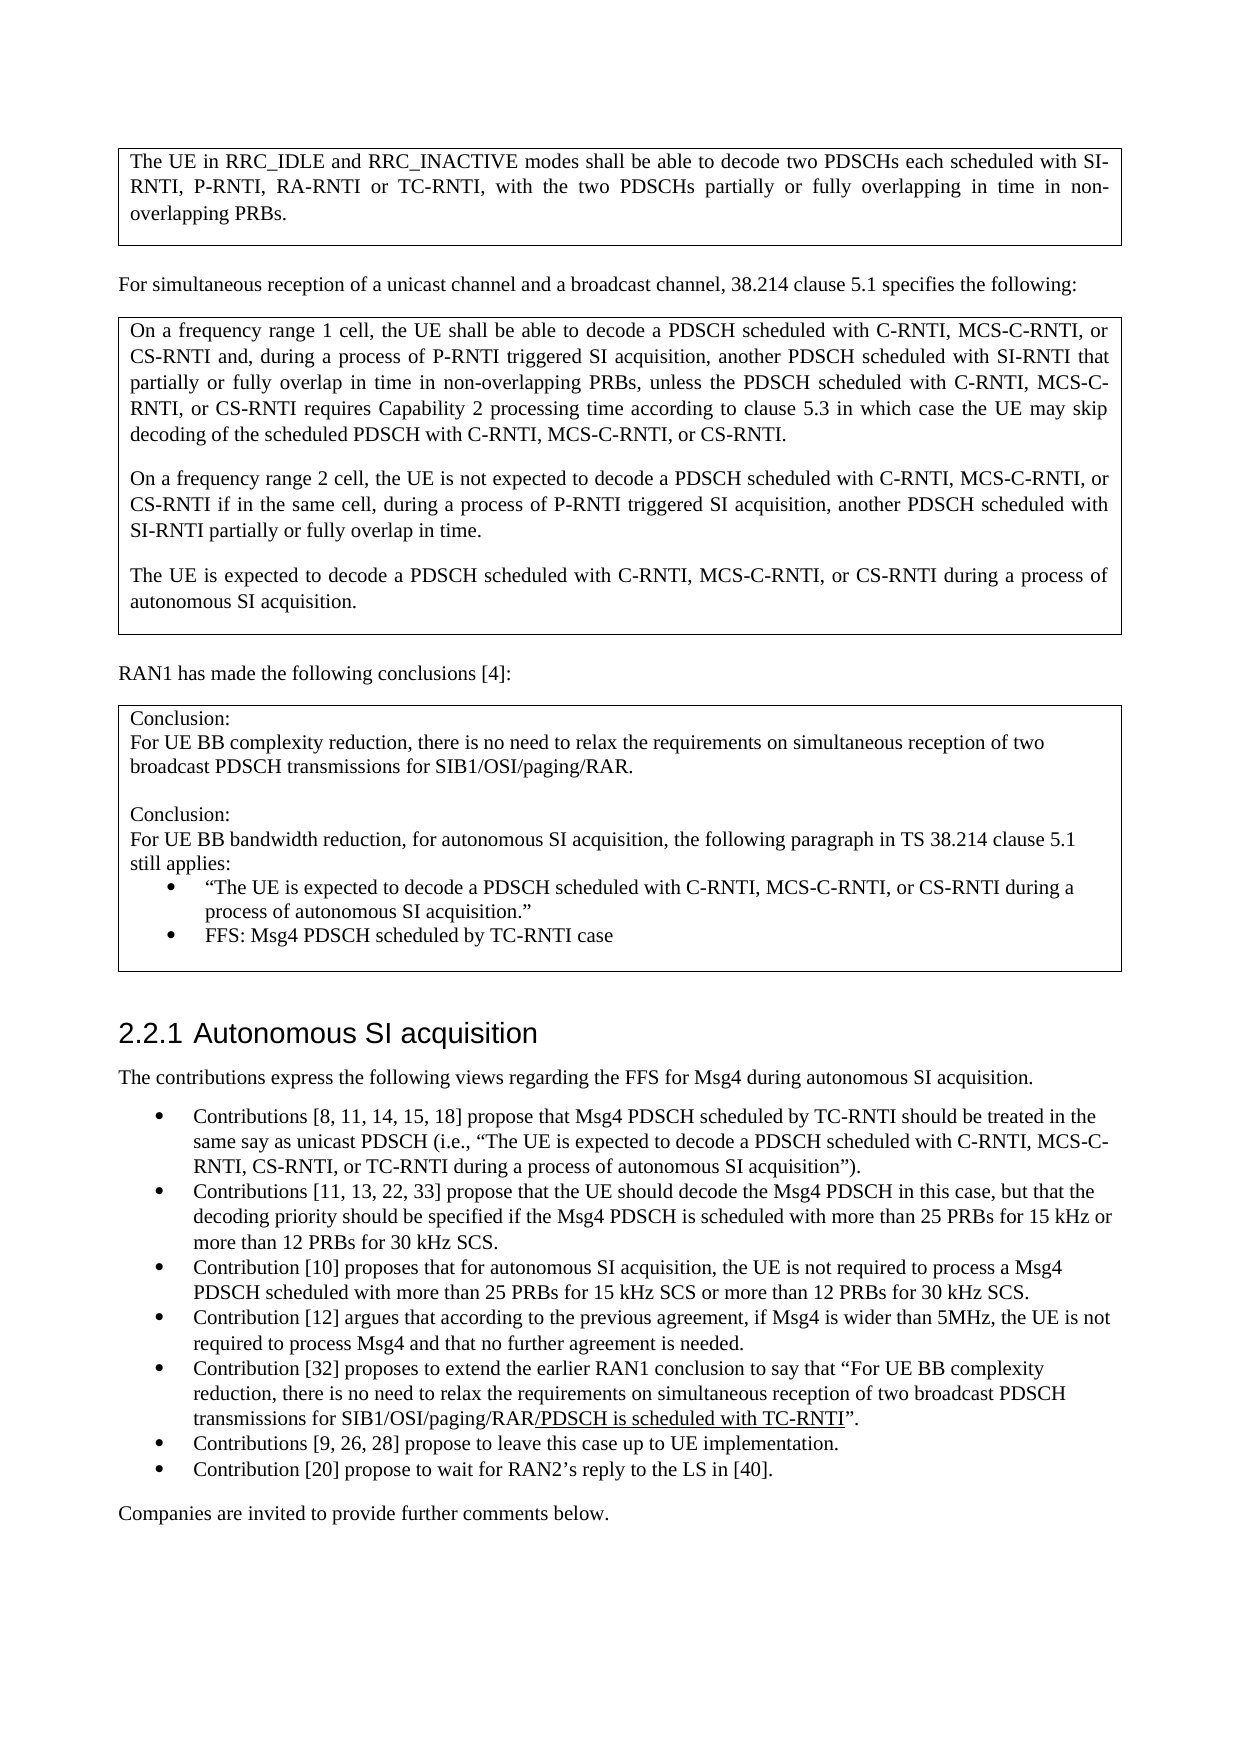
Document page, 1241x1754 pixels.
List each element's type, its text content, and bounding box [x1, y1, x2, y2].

list Contributions [8, 11, 14, 15, 18] propose that Msg4 PDSCH scheduled by TC-RNTI should be treated in the same say as unicast PDSCH (i.e., “The UE is expected to decode a PDSCH scheduled with C-RNTI, MCS-C-RNTI, CS-RNTI, or TC-RNTI during a process of autonomous SI acquisition”). [156, 1104, 1122, 1178]
subtitle Autonomous SI acquisition [118, 1017, 1122, 1050]
list Contributions [9, 26, 28] propose to leave this case up to UE implementation. [156, 1431, 1122, 1455]
table_header Conclusion: For UE BB complexity reduction, there is no need to relax the requirements on simultaneous reception of two broadcast PDSCH transmissions for SIB1/OSI/paging/RAR. Conclusion: For UE BB bandwidth reduction, for autonomous SI acquisition, the following paragraph in TS 38.214 clause 5.1 still applies: “The UE is expected to decode a PDSCH scheduled with C-RNTI, MCS-C-RNTI, or CS-RNTI during a process of autonomous SI acquisition.” FFS: Msg4 PDSCH scheduled by TC-RNTI case [119, 706, 1121, 971]
list Contributions [11, 13, 22, 33] propose that the UE should decode the Msg4 PDSCH in this case, but that the decoding priority should be specified if the Msg4 PDSCH is scheduled with more than 25 PRBs for 15 kHz or more than 12 PRBs for 30 kHz SCS. [156, 1179, 1122, 1254]
list Contribution [32] proposes to extend the earlier RAN1 conclusion to say that “For UE BB complexity reduction, there is no need to relax the requirements on simultaneous reception of two broadcast PDSCH transmissions for SIB1/OSI/paging/RAR/PDSCH is scheduled with TC-RNTI”. [156, 1356, 1122, 1430]
table_header The UE in RRC_IDLE and RRC_INACTIVE modes shall be able to decode two PDSCHs each scheduled with SI-RNTI, P-RNTI, RA-RNTI or TC-RNTI, with the two PDSCHs partially or fully overlapping in time in non-overlapping PRBs. [119, 149, 1121, 245]
text The contributions express the following views regarding the FFS for Msg4 during autonomous SI acquisition. [118, 1065, 1122, 1089]
list Contribution [20] propose to wait for RAN2’s reply to the LS in [40]. [156, 1457, 1122, 1481]
list Contribution [12] argues that according to the previous agreement, if Msg4 is wider than 5MHz, the UE is not required to process Msg4 and that no further agreement is needed. [156, 1305, 1122, 1354]
text RAN1 has made the following conclusions [4]: [118, 635, 1122, 684]
table_header On a frequency range 1 cell, the UE shall be able to decode a PDSCH scheduled with C-RNTI, MCS-C-RNTI, or CS-RNTI and, during a process of P-RNTI triggered SI acquisition, another PDSCH scheduled with SI-RNTI that partially or fully overlap in time in non-overlapping PRBs, unless the PDSCH scheduled with C-RNTI, MCS-C-RNTI, or CS-RNTI requires Capability 2 processing time according to clause 5.3 in which case the UE may skip decoding of the scheduled PDSCH with C-RNTI, MCS-C-RNTI, or CS-RNTI. On a frequency range 2 cell, the UE is not expected to decode a PDSCH scheduled with C-RNTI, MCS-C-RNTI, or CS-RNTI if in the same cell, during a process of P-RNTI triggered SI acquisition, another PDSCH scheduled with SI-RNTI partially or fully overlap in time. The UE is expected to decode a PDSCH scheduled with C-RNTI, MCS-C-RNTI, or CS-RNTI during a process of autonomous SI acquisition. [119, 318, 1121, 633]
text Companies are invited to provide further comments below. [118, 1501, 1122, 1524]
text For simultaneous reception of a unicast channel and a broadcast channel, 38.214 clause 5.1 specifies the following: [118, 246, 1122, 296]
list Contribution [10] proposes that for autonomous SI acquisition, the UE is not required to process a Msg4 PDSCH scheduled with more than 25 PRBs for 15 kHz SCS or more than 12 PRBs for 30 kHz SCS. [156, 1255, 1122, 1304]
